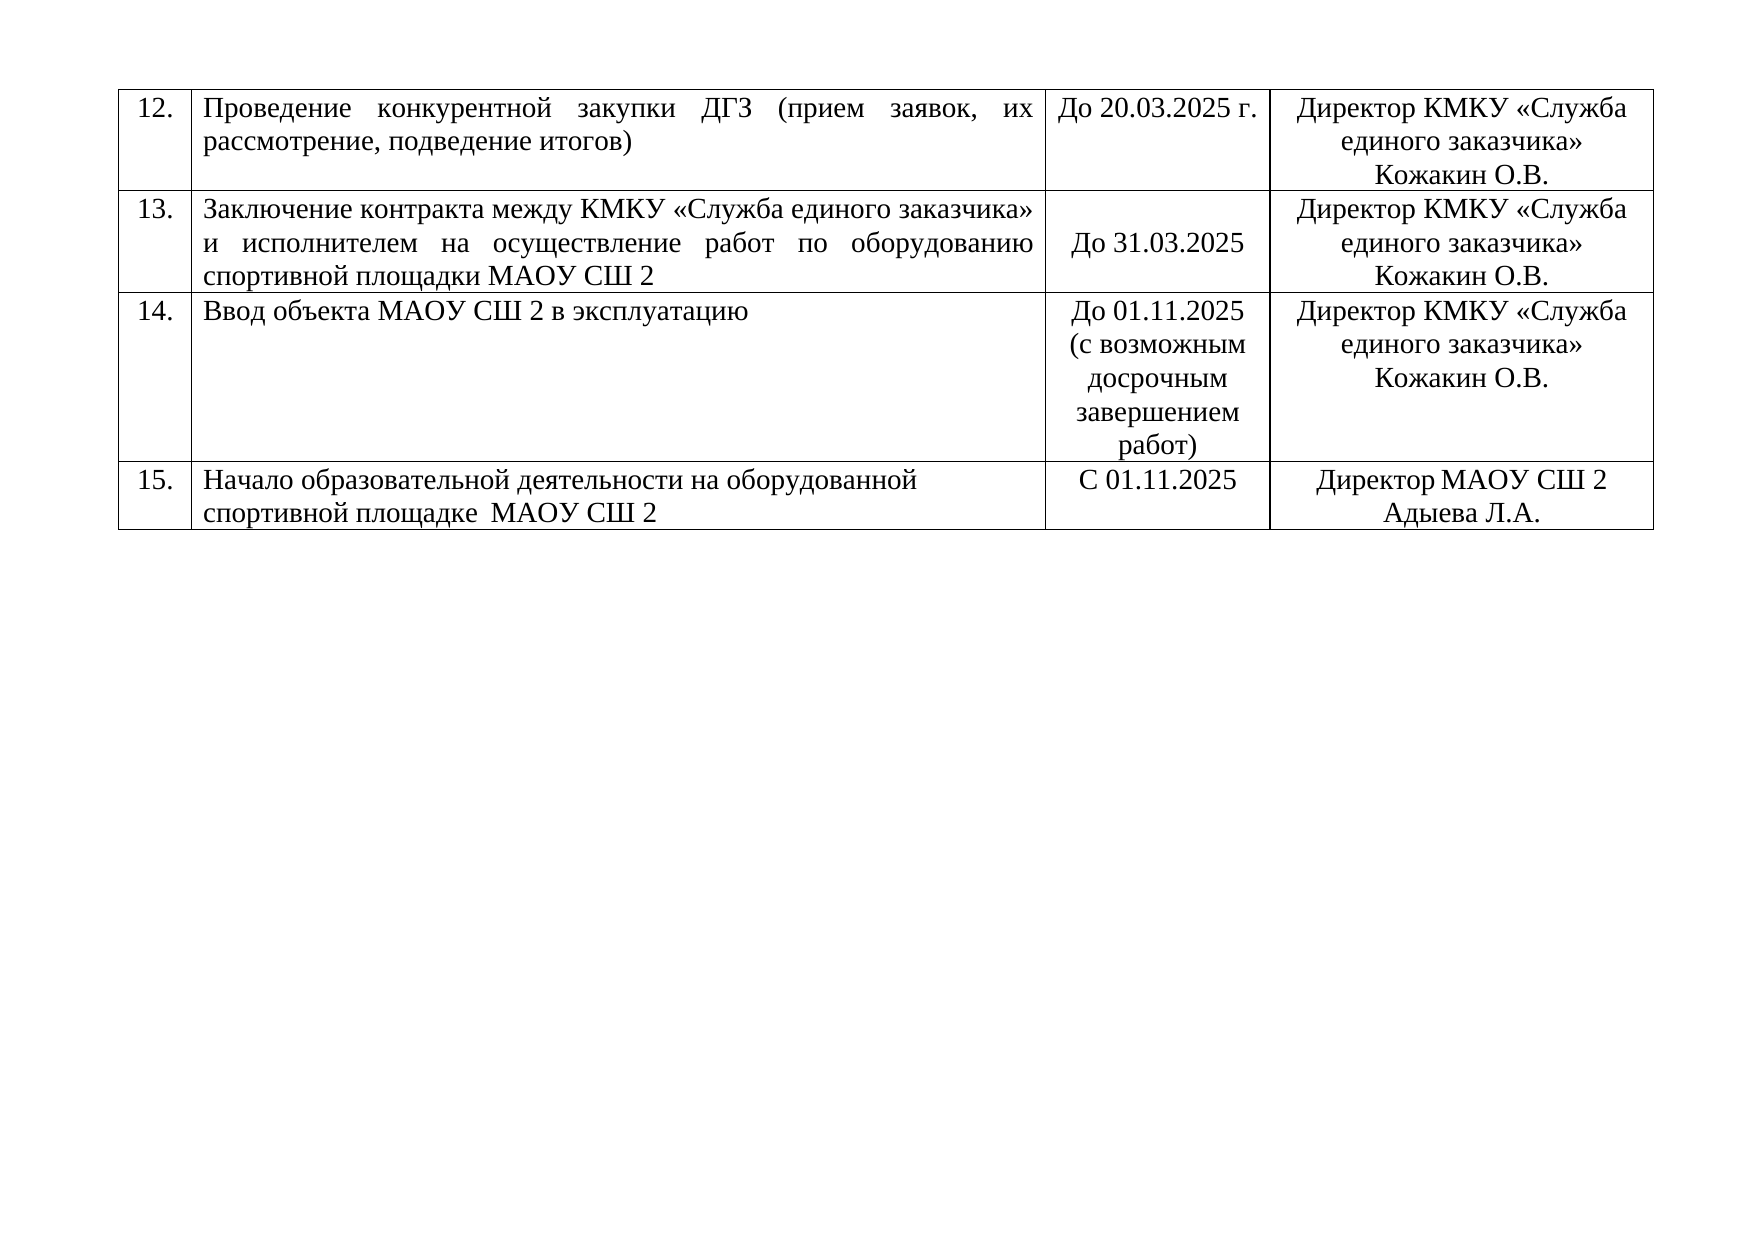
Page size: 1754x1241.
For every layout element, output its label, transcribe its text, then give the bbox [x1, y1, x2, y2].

table_cell До 31.03.2025 [1046, 191, 1269, 292]
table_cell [1271, 90, 1653, 190]
table_cell 14. [119, 293, 191, 461]
table_cell Заключение контракта между КМКУ «Служба единого заказчика» и исполнителем на осуществление работ по оборудованию спортивной площадки МАОУ СШ 2 [192, 191, 1045, 292]
table_cell Директор КМКУ «Служба единого заказчика» Кожакин О.В. [1271, 191, 1653, 292]
table_cell 15. [119, 462, 191, 529]
table_cell С 01.11.2025 [1046, 462, 1269, 529]
table_cell Проведение конкурентной закупки ДГЗ (прием заявок, их рассмотрение, подведение итогов) [192, 90, 1045, 190]
table_cell Директор КМКУ «Служба единого заказчика» Кожакин О.В. [1271, 293, 1653, 461]
table_cell 13. [119, 191, 191, 292]
table_cell Начало образовательной деятельности на оборудованной спортивной площадке МАОУ СШ 2 [192, 462, 1045, 529]
table_cell До 20.03.2025 г. [1046, 90, 1269, 190]
table_cell 12. [119, 90, 191, 190]
table_cell Ввод объекта МАОУ СШ 2 в эксплуатацию [192, 293, 1045, 461]
table_cell Директор МАОУ СШ 2 Адыева Л.А. [1271, 462, 1653, 529]
table_cell До 01.11.2025 (с возможным досрочным завершением работ) [1046, 293, 1269, 461]
